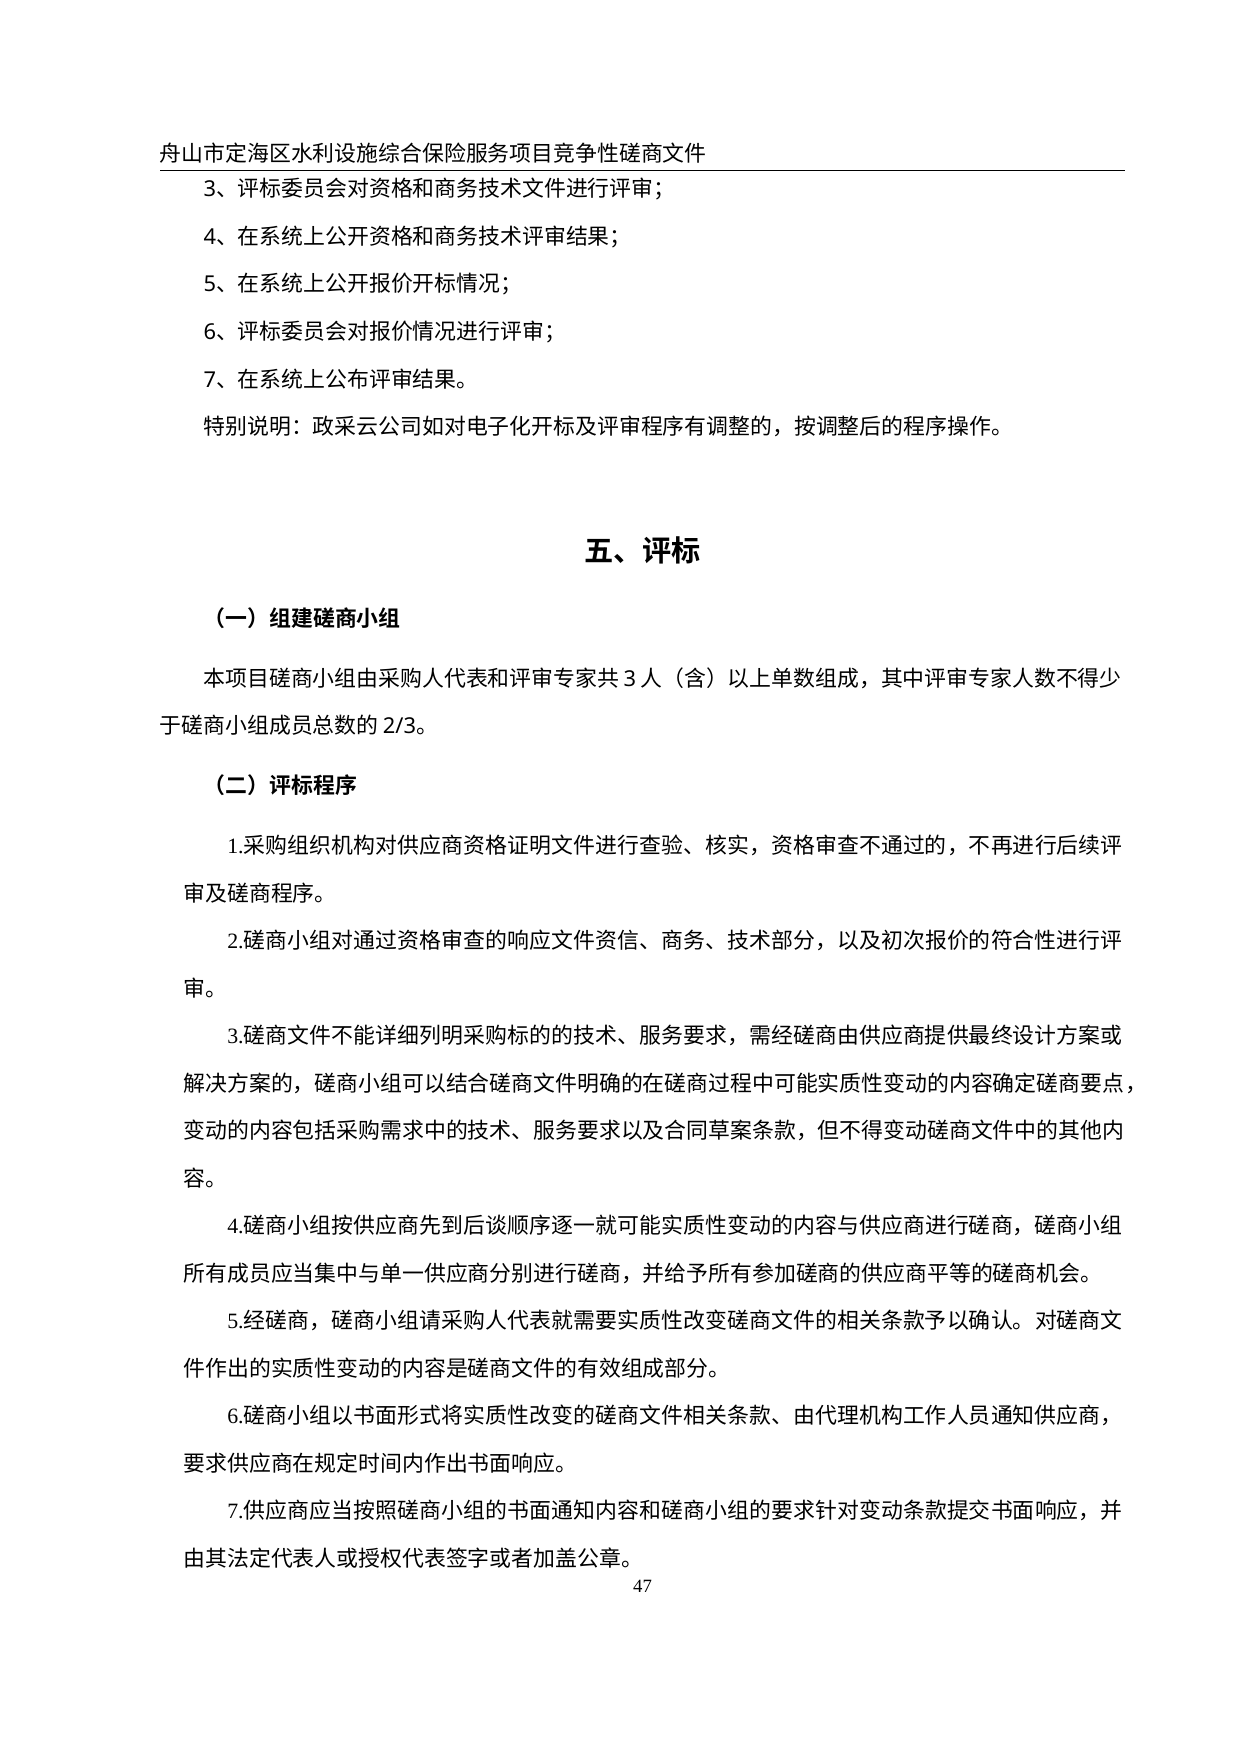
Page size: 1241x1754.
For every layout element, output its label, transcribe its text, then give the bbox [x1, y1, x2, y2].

text 5.经磋商，磋商小组请采购人代表就需要实质性改变磋商文件的相关条款予以确认。对磋商文件作出的实质性变动的内容是磋商文件的有效组成部分。 [183, 1303, 1125, 1383]
text 5、在系统上公开报价开标情况； [159, 266, 1125, 298]
text 4、在系统上公开资格和商务技术评审结果； [159, 219, 1125, 251]
text （一）组建磋商小组 [159, 601, 1125, 632]
text 五、评标 [159, 527, 1125, 569]
text 3.磋商文件不能详细列明采购标的的技术、服务要求，需经磋商由供应商提供最终设计方案或解决方案的，磋商小组可以结合磋商文件明确的在磋商过程中可能实质性变动的内容确定磋商要点，变动的内容包括采购需求中的技术、服务要求以及合同草案条款，但不得变动磋商文件中的其他内容。 [183, 1018, 1125, 1193]
text 6、评标委员会对报价情况进行评审； [159, 314, 1125, 346]
text 6.磋商小组以书面形式将实质性改变的磋商文件相关条款、由代理机构工作人员通知供应商，要求供应商在规定时间内作出书面响应。 [183, 1398, 1125, 1478]
text 2.磋商小组对通过资格审查的响应文件资信、商务、技术部分，以及初次报价的符合性进行评审。 [183, 923, 1125, 1003]
text 4.磋商小组按供应商先到后谈顺序逐一就可能实质性变动的内容与供应商进行磋商，磋商小组所有成员应当集中与单一供应商分别进行磋商，并给予所有参加磋商的供应商平等的磋商机会。 [183, 1208, 1125, 1288]
text 7.供应商应当按照磋商小组的书面通知内容和磋商小组的要求针对变动条款提交书面响应，并由其法定代表人或授权代表签字或者加盖公章。 [183, 1493, 1125, 1573]
text 3、评标委员会对资格和商务技术文件进行评审； [159, 171, 1125, 203]
text （二）评标程序 [159, 768, 1125, 800]
text 本项目磋商小组由采购人代表和评审专家共3人（含）以上单数组成，其中评审专家人数不得少于磋商小组成员总数的2/3。 [159, 661, 1125, 740]
text 1.采购组织机构对供应商资格证明文件进行查验、核实，资格审查不通过的，不再进行后续评审及磋商程序。 [183, 828, 1125, 908]
text 7、在系统上公布评审结果。 [159, 362, 1125, 393]
text 特别说明：政采云公司如对电子化开标及评审程序有调整的，按调整后的程序操作。 [159, 409, 1125, 441]
